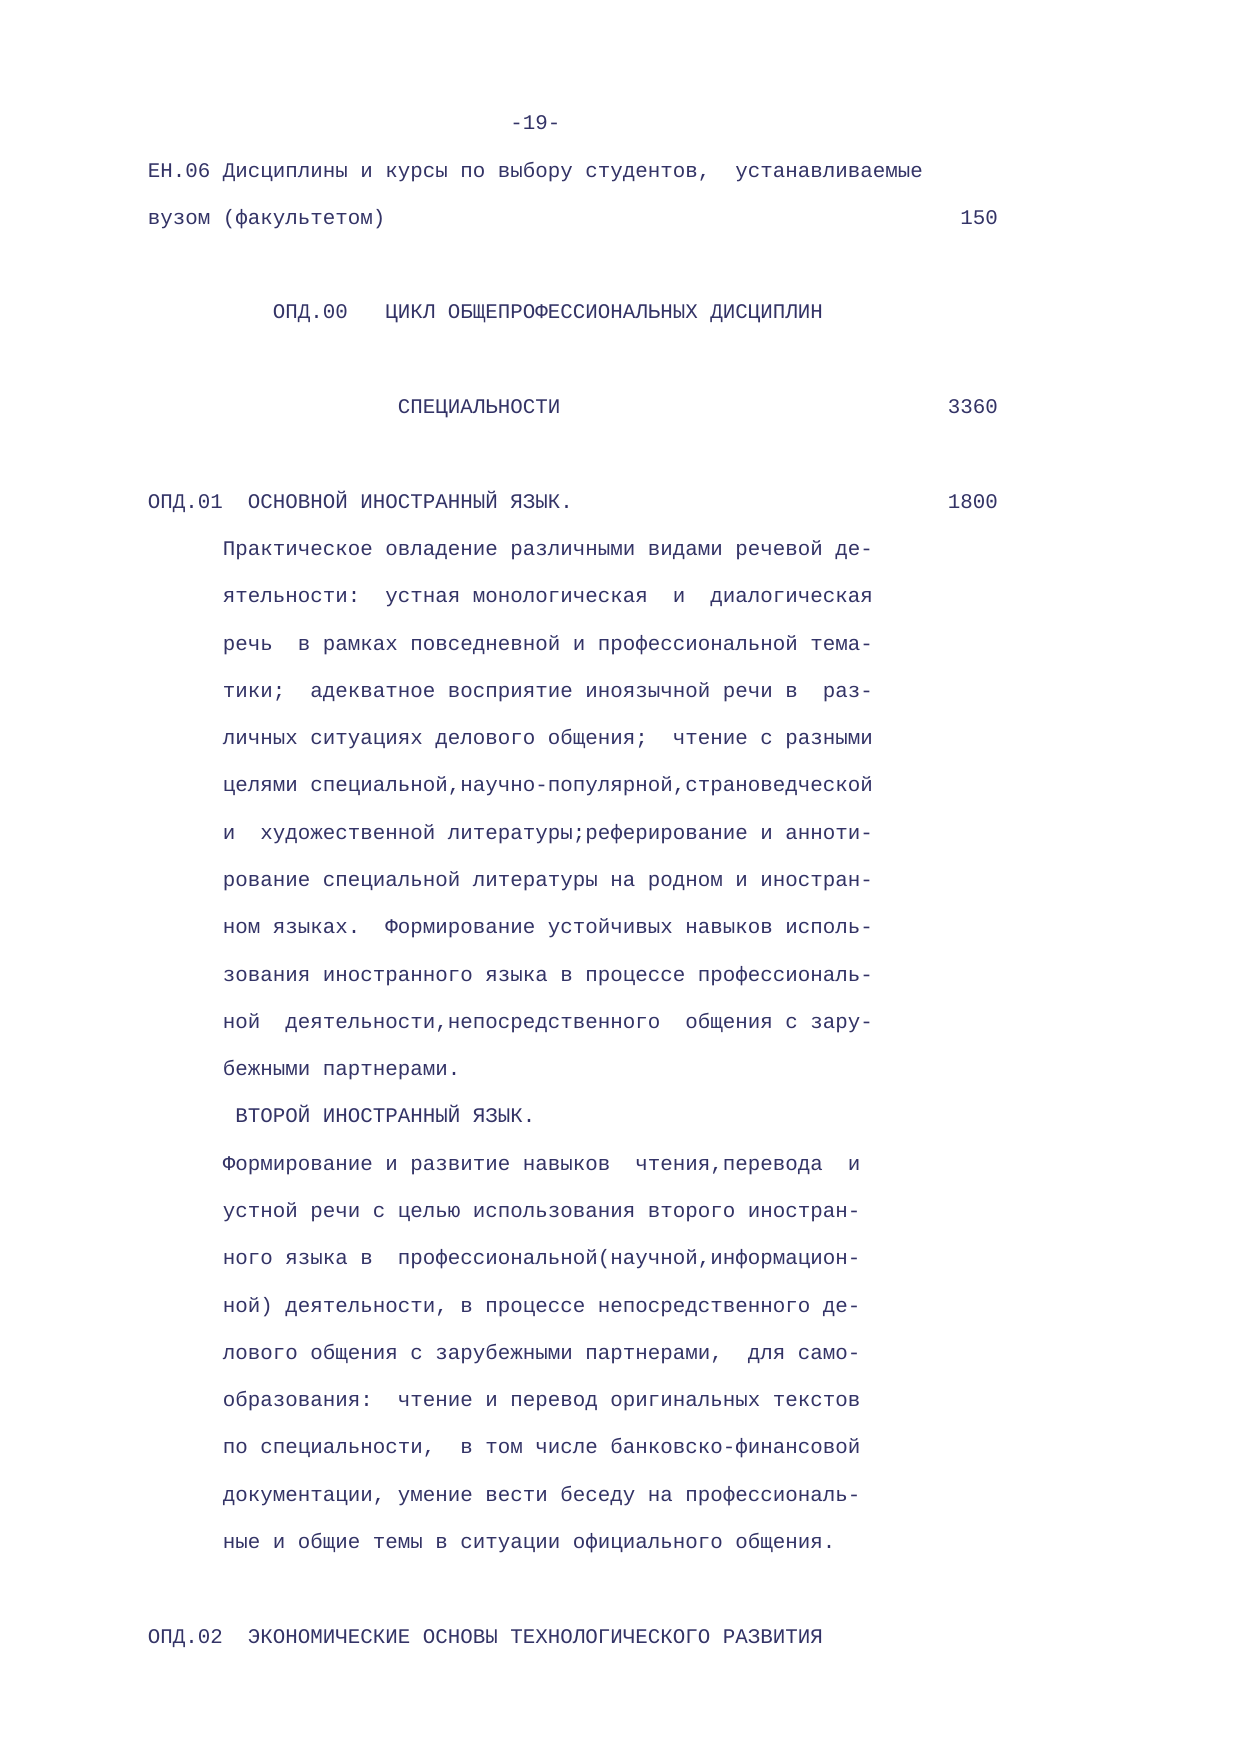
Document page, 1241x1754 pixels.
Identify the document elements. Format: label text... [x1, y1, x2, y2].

text Практическое овладение различными видами речевой де- [148, 538, 1152, 562]
text ного языка в профессиональной(научной,информацион- [148, 1247, 1152, 1271]
text образования: чтение и перевод оригинальных текстов [148, 1389, 1152, 1413]
text лового общения с зарубежными партнерами, для само- [148, 1342, 1152, 1366]
text ной) деятельности, в процессе непосредственного де- [148, 1294, 1152, 1318]
text речь в рамках повседневной и профессиональной тема- [148, 632, 1152, 656]
text ВТОРОЙ ИНОСТРАННЫЙ ЯЗЫК. [148, 1105, 1152, 1129]
text личных ситуациях делового общения; чтение с разными [148, 727, 1152, 751]
text -19- [148, 112, 1152, 136]
text вузом (факультетом) 150 [148, 207, 1152, 231]
text рование специальной литературы на родном и иностран- [148, 869, 1152, 893]
text ятельности: устная монологическая и диалогическая [148, 585, 1152, 609]
text ной деятельности,непосредственного общения с зару- [148, 1011, 1152, 1034]
text зования иностранного языка в процессе профессиональ- [148, 963, 1152, 987]
text ОПД.02 ЭКОНОМИЧЕСКИЕ ОСНОВЫ ТЕХНОЛОГИЧЕСКОГО РАЗВИТИЯ [148, 1626, 1152, 1649]
text устной речи с целью использования второго иностран- [148, 1200, 1152, 1224]
text ОПД.01 ОСНОВНОЙ ИНОСТРАННЫЙ ЯЗЫК. 1800 [148, 491, 1152, 514]
text СПЕЦИАЛЬНОСТИ 3360 [148, 396, 1152, 420]
text ные и общие темы в ситуации официального общения. [148, 1531, 1152, 1555]
text ОПД.00 ЦИКЛ ОБЩЕПРОФЕССИОНАЛЬНЫХ ДИСЦИПЛИН [148, 301, 1152, 325]
text по специальности, в том числе банковско-финансовой [148, 1436, 1152, 1460]
text целями специальной,научно-популярной,страноведческой [148, 774, 1152, 798]
text ЕН.06 Дисциплины и курсы по выбору студентов, устанавливаемые [148, 159, 1152, 183]
text ном языках. Формирование устойчивых навыков исполь- [148, 916, 1152, 940]
text и художественной литературы;реферирование и анноти- [148, 822, 1152, 845]
text документации, умение вести беседу на профессиональ- [148, 1484, 1152, 1507]
text тики; адекватное восприятие иноязычной речи в раз- [148, 680, 1152, 703]
text Формирование и развитие навыков чтения,перевода и [148, 1153, 1152, 1176]
text бежными партнерами. [148, 1058, 1152, 1082]
